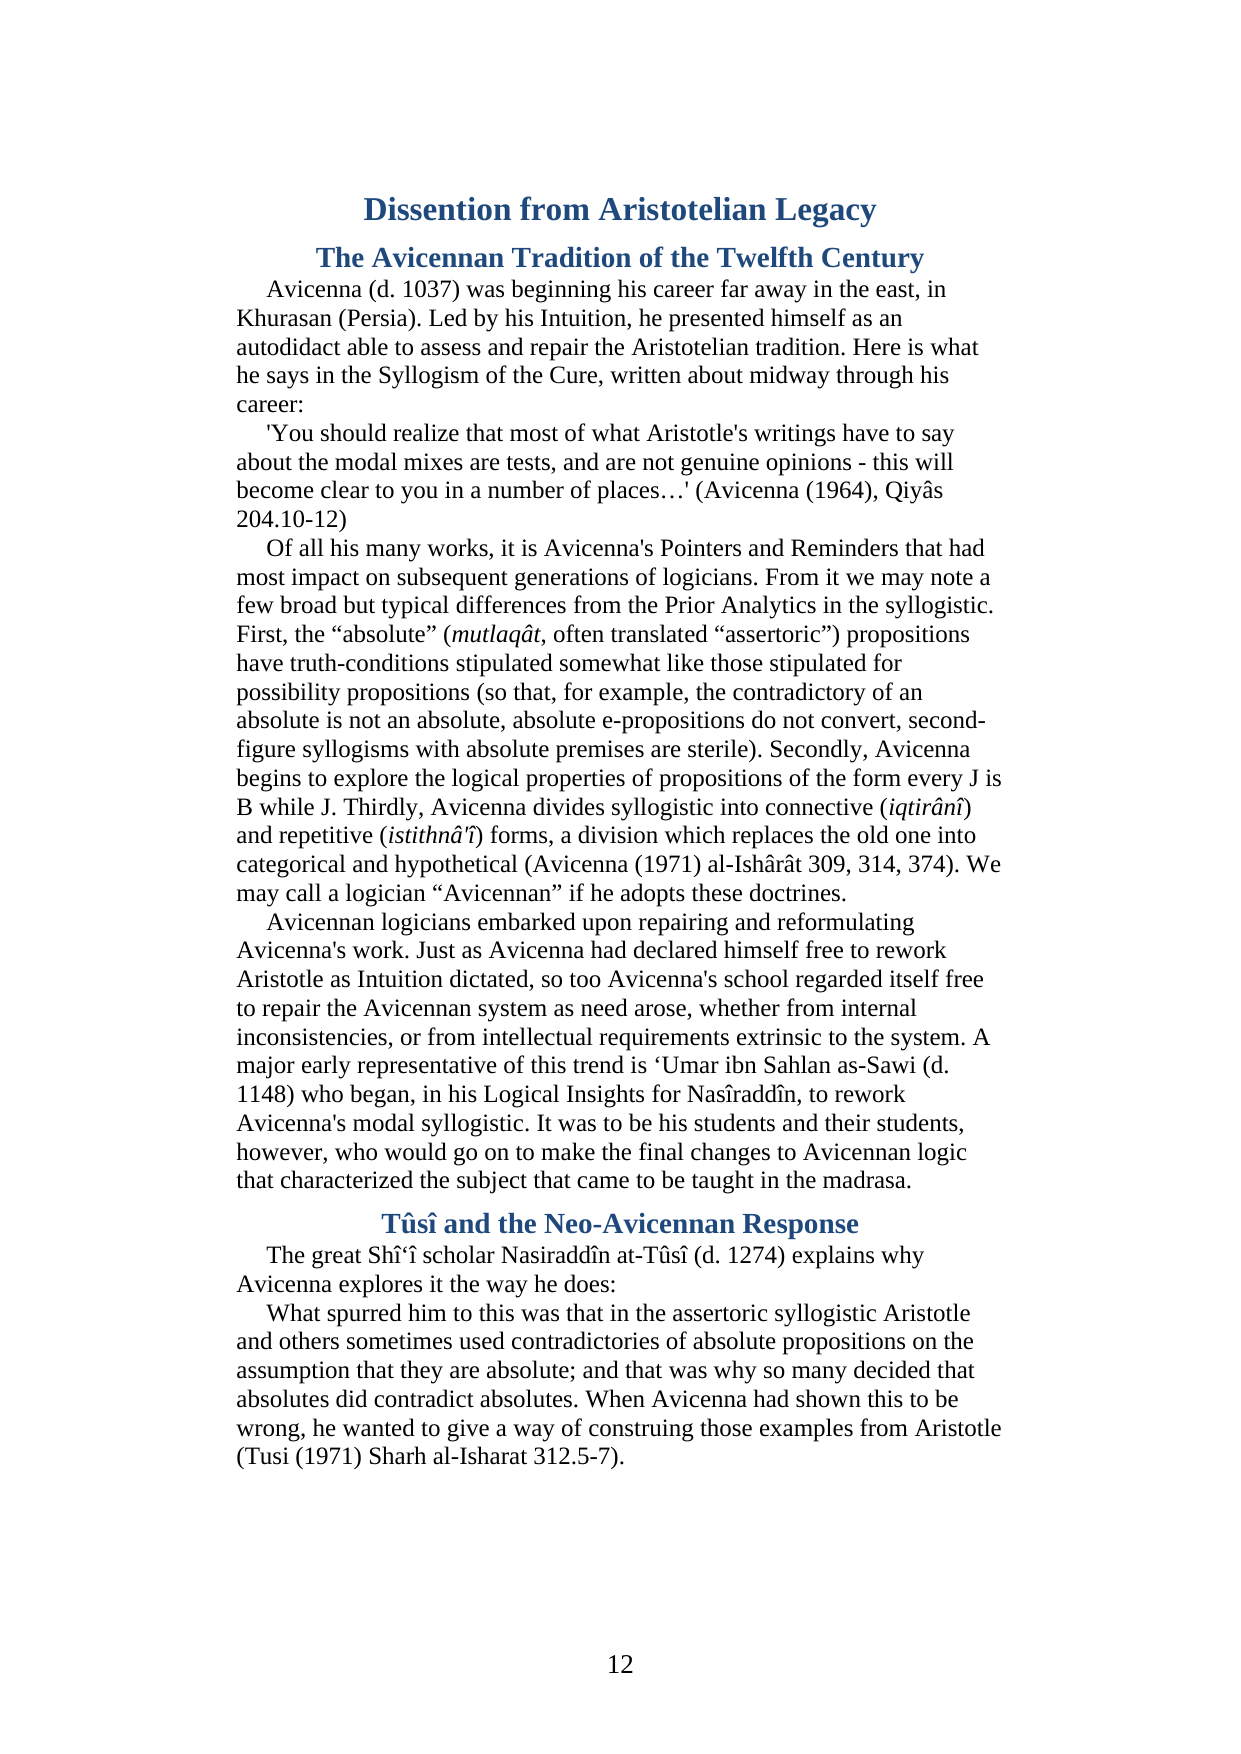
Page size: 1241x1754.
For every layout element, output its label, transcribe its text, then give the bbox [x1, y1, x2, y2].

subtitle The Avicennan Tradition of the Twelfth Century [236, 241, 1004, 274]
subtitle Tûsî and the Neo-Avicennan Response [236, 1207, 1004, 1240]
subtitle Dissention from Aristotelian Legacy [236, 190, 1004, 228]
text Avicenna (d. 1037) was beginning his career far away in the east, in Khurasan (Persia). Led by his Intuition, he presented himself as an autodidact able to assess and repair the Aristotelian tradition. Here is what he says in the Syllogism of the Cure, written about midway through his career: [236, 274, 1004, 418]
text The great Shî‘î scholar Nasiraddîn at-Tûsî (d. 1274) explains why Avicenna explores it the way he does: [236, 1240, 1004, 1298]
text Of all his many works, it is Avicenna's Pointers and Reminders that had most impact on subsequent generations of logicians. From it we may note a few broad but typical differences from the Prior Analytics in the syllogistic. First, the “absolute” (mutlaqât, often translated “assertoric”) propositions have truth-conditions stipulated somewhat like those stipulated for possibility propositions (so that, for example, the contradictory of an absolute is not an absolute, absolute e-propositions do not convert, second-figure syllogisms with absolute premises are sterile). Secondly, Avicenna begins to explore the logical properties of propositions of the form every J is B while J. Thirdly, Avicenna divides syllogistic into connective (iqtirânî) and repetitive (istithnâ'î) forms, a division which replaces the old one into categorical and hypothetical (Avicenna (1971) al-Ishârât 309, 314, 374). We may call a logician “Avicennan” if he adopts these doctrines. [236, 533, 1004, 907]
text What spurred him to this was that in the assertoric syllogistic Aristotle and others sometimes used contradictories of absolute propositions on the assumption that they are absolute; and that was why so many decided that absolutes did contradict absolutes. When Avicenna had shown this to be wrong, he wanted to give a way of construing those examples from Aristotle (Tusi (1971) Sharh al-Isharat 312.5-7). [236, 1298, 1004, 1470]
text Avicennan logicians embarked upon repairing and reformulating Avicenna's work. Just as Avicenna had declared himself free to rework Aristotle as Intuition dictated, so too Avicenna's school regarded itself free to repair the Avicennan system as need arose, whether from internal inconsistencies, or from intellectual requirements extrinsic to the system. A major early representative of this trend is ‘Umar ibn Sahlan as-Sawi (d. 1148) who began, in his Logical Insights for Nasîraddîn, to rework Avicenna's modal syllogistic. It was to be his students and their students, however, who would go on to make the final changes to Avicennan logic that characterized the subject that came to be taught in the madrasa. [236, 907, 1004, 1194]
text 'You should realize that most of what Aristotle's writings have to say about the modal mixes are tests, and are not genuine opinions - this will become clear to you in a number of places…' (Avicenna (1964), Qiyâs 204.10-12) [236, 418, 1004, 533]
